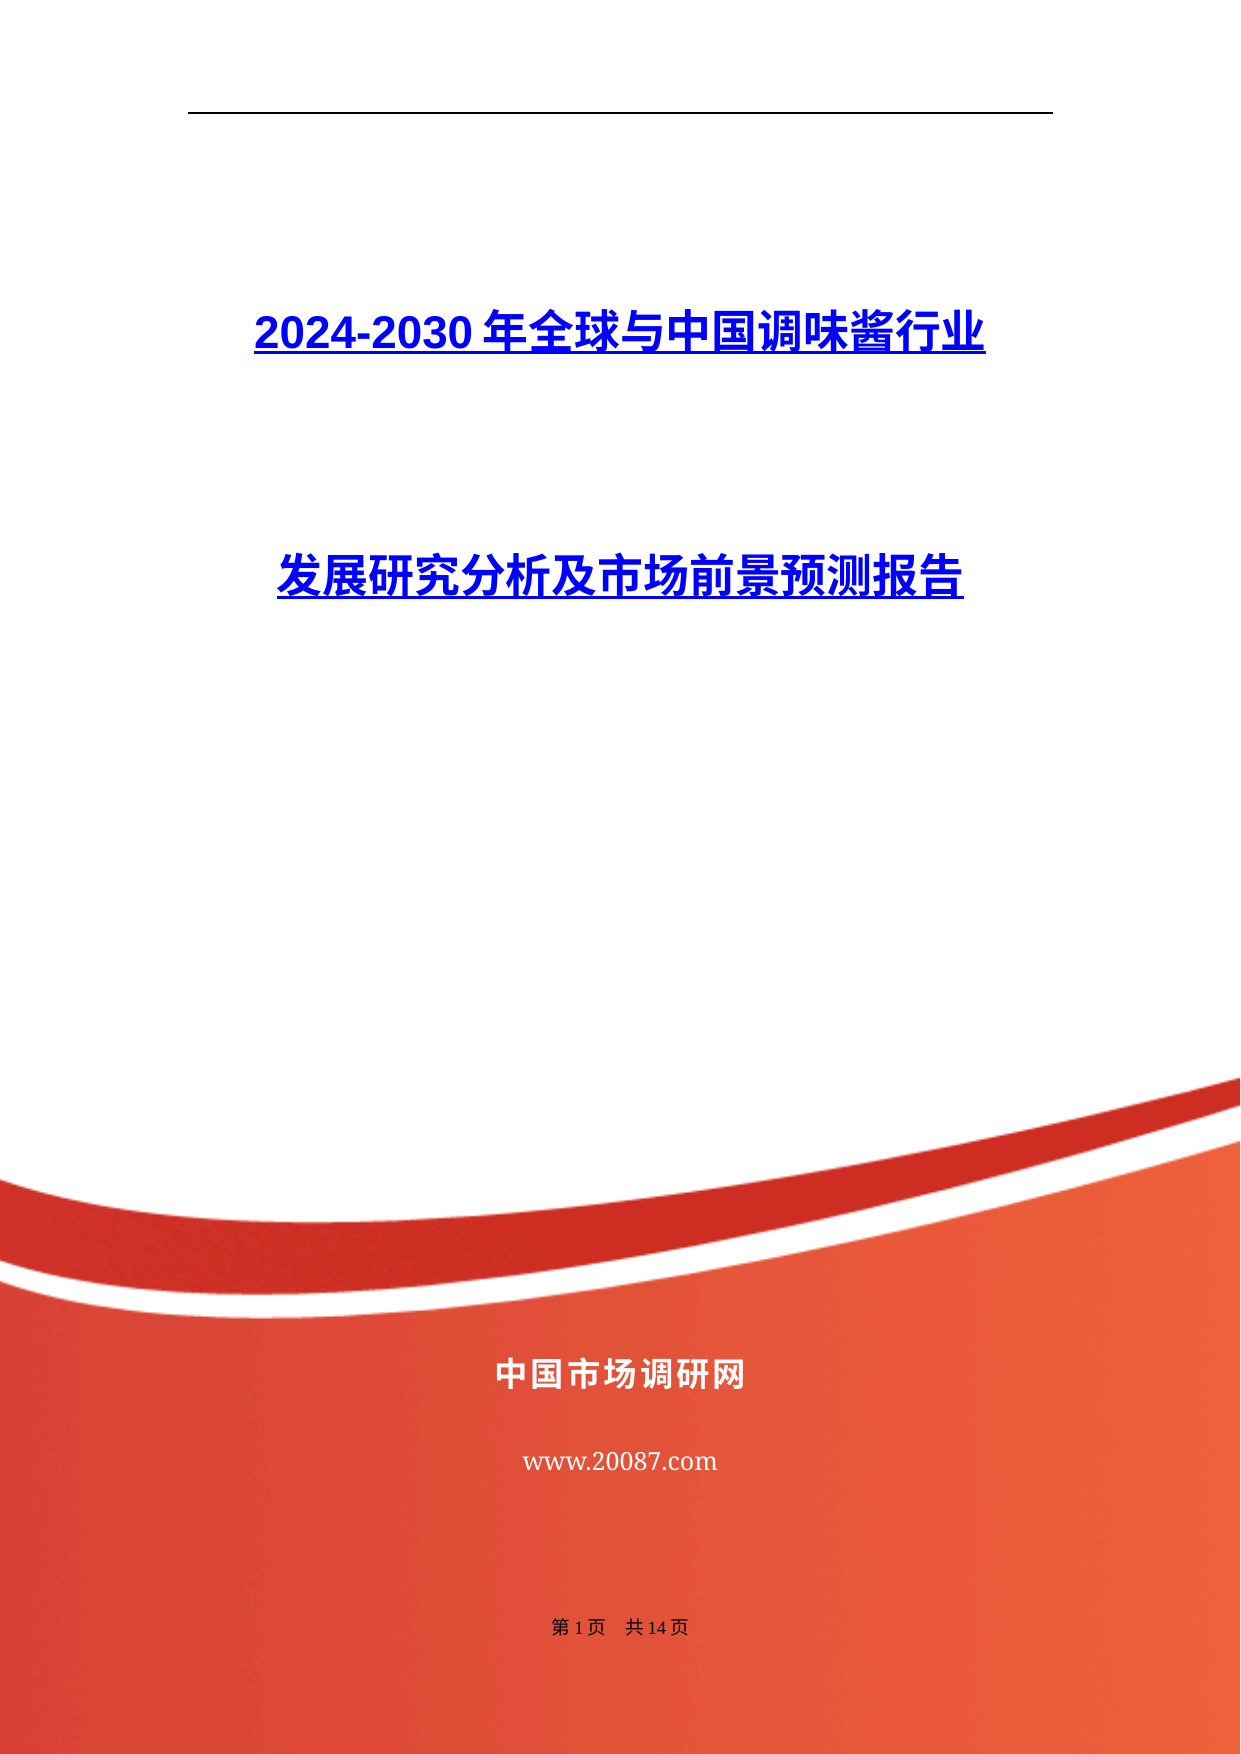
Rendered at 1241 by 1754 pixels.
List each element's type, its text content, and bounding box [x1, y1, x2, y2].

subtitle 中国市场调研网 [187, 1339, 1053, 1404]
picture [0, 1006, 1241, 1754]
text www.20087.com [187, 1428, 1053, 1493]
table_header 2024-2030年全球与中国调味酱行业发展研究分析及市场前景预测报告 [188, 207, 1053, 773]
